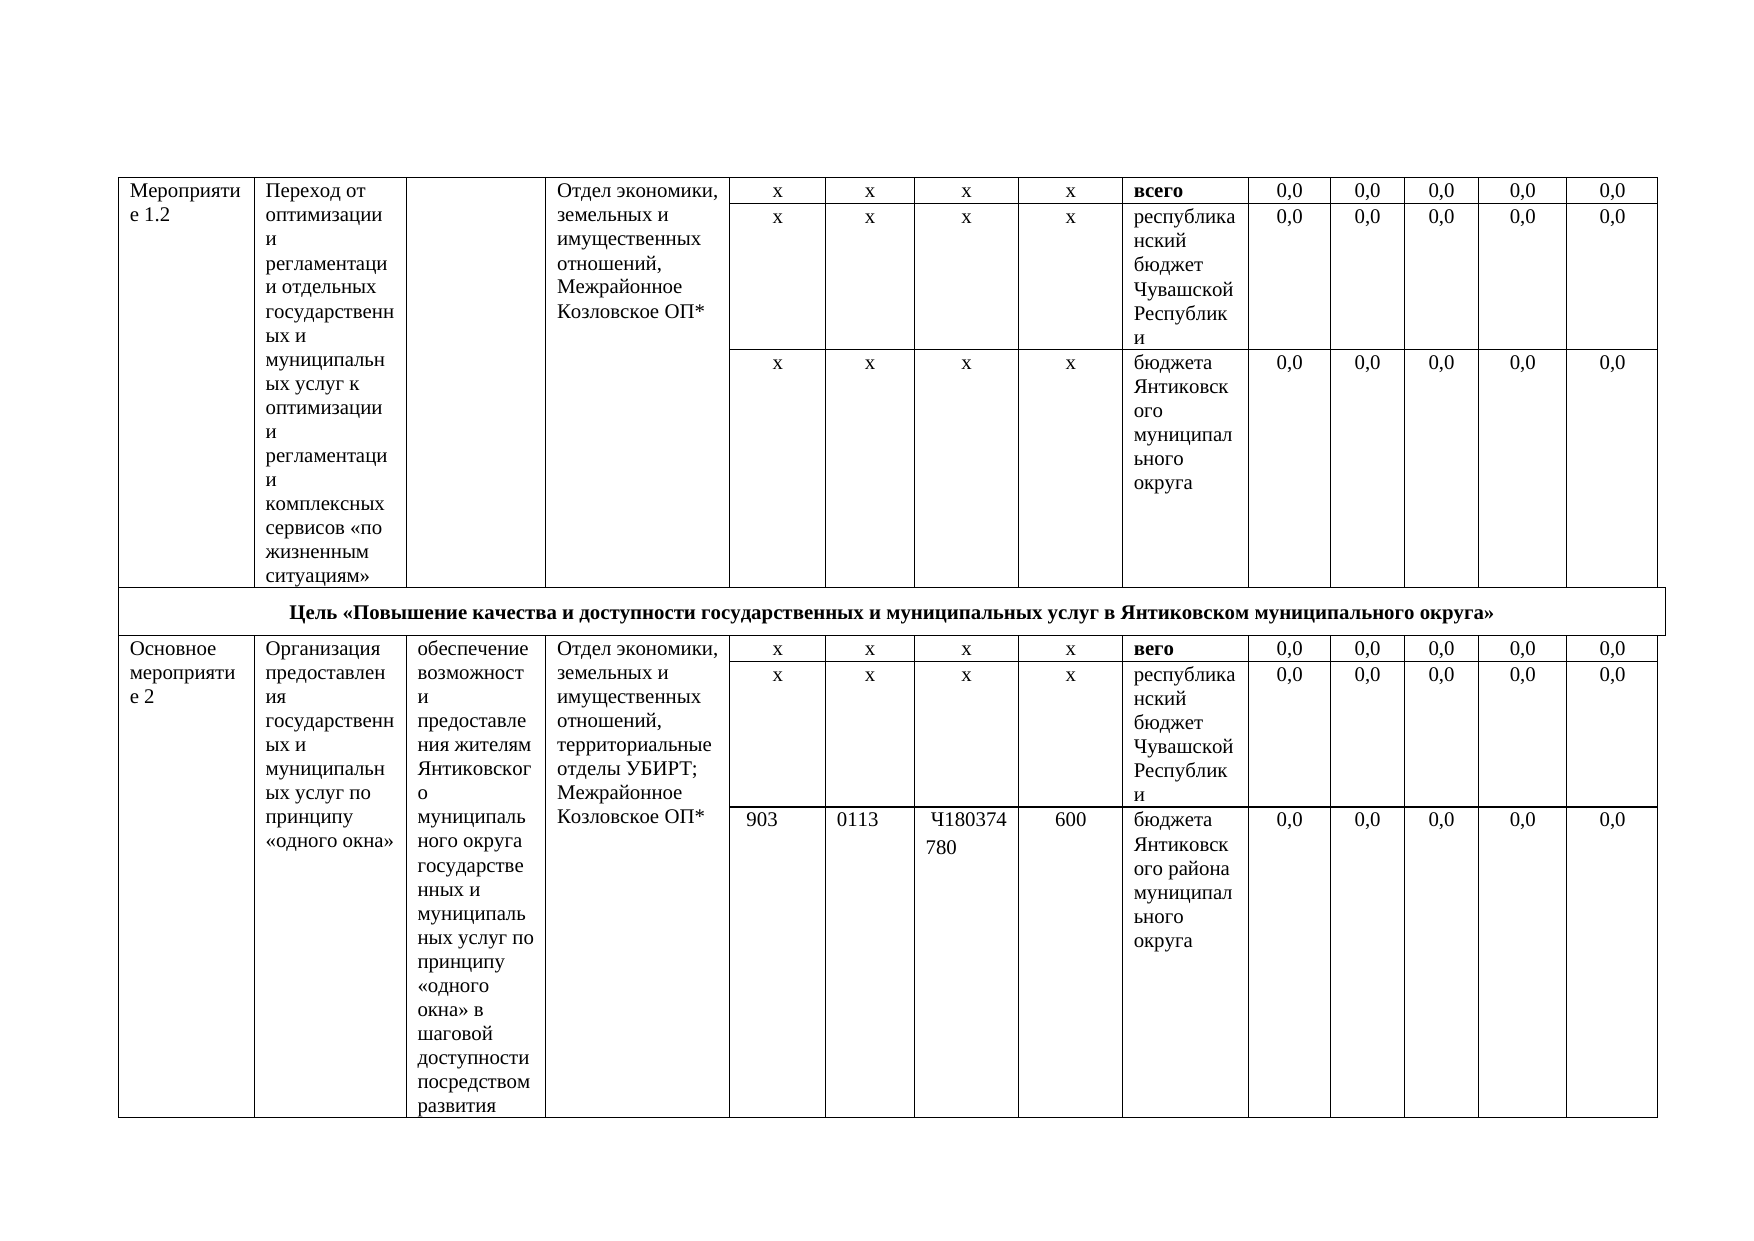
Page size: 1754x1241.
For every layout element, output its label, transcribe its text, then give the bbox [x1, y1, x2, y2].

table_cell 0,0 [1331, 178, 1404, 203]
table_cell 0,0 [1331, 350, 1404, 587]
table_cell 0,0 [1405, 636, 1478, 661]
table_cell x [915, 350, 1018, 587]
table_cell Мероприятие 1.2 [119, 178, 254, 587]
table_cell x [1019, 662, 1122, 806]
table_cell x [826, 178, 914, 203]
table_cell 0,0 [1249, 662, 1330, 806]
table_cell x [826, 350, 914, 587]
table_cell 0,0 [1479, 178, 1566, 203]
table_cell 0,0 [1331, 204, 1404, 349]
table_cell x [915, 178, 1018, 203]
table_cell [546, 178, 729, 587]
table_cell 903 [730, 808, 825, 1117]
table_cell 0,0 [1331, 662, 1404, 806]
table_cell республиканский бюджет Чувашской Республики [1123, 662, 1248, 806]
table_cell x [1019, 178, 1122, 203]
table_cell x [1019, 350, 1122, 587]
table_cell 0,0 [1405, 178, 1478, 203]
table_cell х [730, 662, 825, 806]
table_cell 0,0 [1567, 636, 1657, 661]
table_cell 0,0 [1567, 808, 1657, 1117]
table_cell 0,0 [1567, 350, 1657, 587]
table_cell 0,0 [1479, 204, 1566, 349]
table_cell 0,0 [1405, 204, 1478, 349]
table_cell x [730, 178, 825, 203]
table_cell обеспечение возможности предоставления жителям Янтиковского муниципального округа государственных и муниципальных услуг по принципу «одного окна» в шаговой доступности посредством развития сети многофункциональных центров предоставления государственных и муниципальных услуг и привлечения организаций для предоставления таких услуг [407, 636, 545, 1117]
table_cell 0,0 [1567, 662, 1657, 806]
table_cell x [915, 636, 1018, 661]
table_cell вего [1123, 636, 1248, 661]
table_cell Основное мероприятие 2 [119, 636, 254, 1117]
table_cell 600 [1019, 808, 1122, 1117]
table_cell x [826, 204, 914, 349]
table_cell 0,0 [1479, 636, 1566, 661]
table_cell 0,0 [1405, 808, 1478, 1117]
table_cell 0,0 [1405, 350, 1478, 587]
table_cell 0,0 [1249, 350, 1330, 587]
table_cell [1123, 808, 1248, 1117]
table_cell х [915, 662, 1018, 806]
table_cell x [1019, 204, 1122, 349]
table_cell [1123, 350, 1248, 587]
table_cell x [915, 204, 1018, 349]
table_cell [407, 178, 545, 587]
table_cell 0,0 [1567, 178, 1657, 203]
table_cell 0,0 [1249, 636, 1330, 661]
table_cell Цель «Повышение качества и доступности государственных и муниципальных услуг в Янтиковском муниципального округа» [119, 588, 1665, 635]
table_cell x [730, 636, 825, 661]
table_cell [1123, 204, 1248, 349]
table_cell 0,0 [1567, 204, 1657, 349]
table_cell 0,0 [1249, 808, 1330, 1117]
table_cell 0,0 [1249, 178, 1330, 203]
table_cell 0,0 [1479, 350, 1566, 587]
table_cell Ч180374780 [915, 808, 1018, 1117]
table_cell x [826, 636, 914, 661]
table_cell x [1019, 636, 1122, 661]
table_cell 0,0 [1249, 204, 1330, 349]
table_cell x [730, 204, 825, 349]
table_cell 0113 [826, 808, 914, 1117]
table_cell 0,0 [1479, 662, 1566, 806]
table_cell х [826, 662, 914, 806]
table_cell x [730, 350, 825, 587]
table_cell 0,0 [1479, 808, 1566, 1117]
table_cell Переход от оптимизации и регламентации отдельных государственных и муниципальных услуг к оптимизации и регламентации комплексных сервисов «по жизненным ситуациям» [255, 178, 406, 587]
table_cell 0,0 [1405, 662, 1478, 806]
table_cell 0,0 [1331, 808, 1404, 1117]
table_cell Организация предоставления государственных и муниципальных услуг по принципу «одного окна» [255, 636, 406, 1117]
table_cell Отдел экономики, земельных и имущественных отношений, территориальные отделы УБИРТ; Межрайонное Козловское ОП* [546, 636, 729, 1117]
table_cell всего [1123, 178, 1248, 203]
table_cell 0,0 [1331, 636, 1404, 661]
